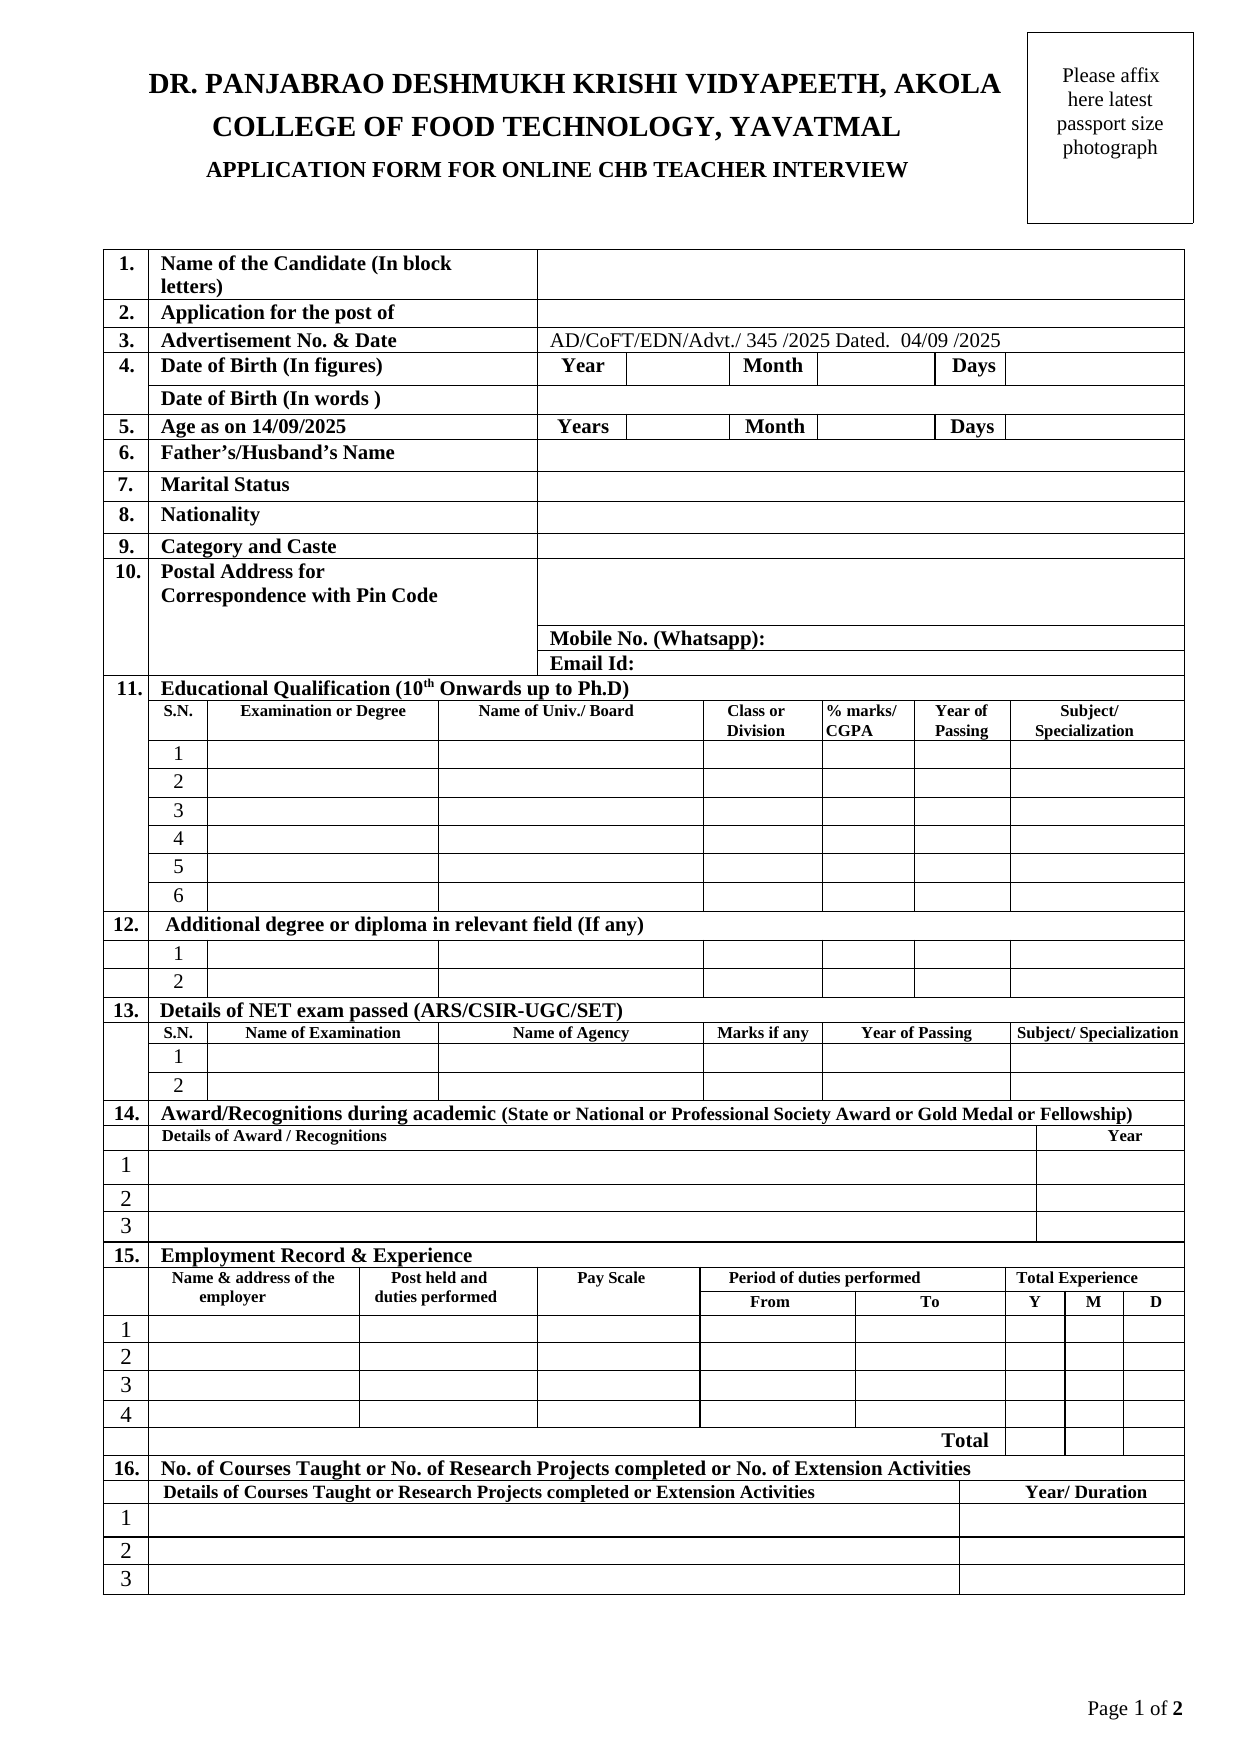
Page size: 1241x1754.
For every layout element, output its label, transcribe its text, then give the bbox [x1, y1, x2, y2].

table_cell [704, 741, 822, 768]
table_cell [1037, 1212, 1184, 1241]
table_cell 11. [104, 676, 148, 911]
table_cell [149, 1371, 359, 1400]
table_cell Father’s/Husband’s Name [149, 440, 537, 471]
table_cell 1 [104, 1504, 148, 1536]
table_cell Email Id: [538, 651, 1184, 675]
table_cell Days [936, 353, 1005, 385]
table_cell 5. [104, 415, 148, 438]
table_cell [1006, 1316, 1064, 1342]
table_cell [104, 1481, 148, 1503]
table_cell [149, 1401, 359, 1427]
table_cell Period of duties performed [701, 1268, 1005, 1291]
table_cell [208, 854, 438, 882]
table_cell S.N. [149, 1023, 207, 1042]
table_cell [823, 854, 914, 882]
table_cell [538, 1316, 699, 1342]
table_header Name of the Candidate (In block letters) [149, 250, 537, 298]
table_cell [149, 1212, 1036, 1241]
table_cell S.N. [149, 701, 207, 739]
table_cell [915, 969, 1010, 997]
table_cell Examination or Degree [208, 701, 438, 739]
table_cell 4. [104, 353, 148, 413]
table_cell 2. [104, 300, 148, 327]
table_cell [1011, 854, 1184, 882]
table_cell [538, 440, 1184, 471]
table_cell [915, 741, 1010, 768]
table_cell 8. [104, 502, 148, 533]
table_cell Details of Award / Recognitions [149, 1126, 1036, 1150]
table_cell Year of Passing [823, 1023, 1010, 1042]
table_cell Post held and duties performed [360, 1268, 537, 1314]
table_cell [149, 1185, 1036, 1211]
table_cell Age as on 14/09/2025 [149, 415, 537, 438]
table_cell To [856, 1292, 1005, 1314]
table_cell [149, 1565, 959, 1594]
table_cell [823, 798, 914, 824]
table_cell [960, 1504, 1184, 1536]
table_cell [208, 1044, 438, 1072]
table_cell Award/Recognitions during academic (State or National or Professional Society Award or Gold Medal or Fellowship) [149, 1101, 1184, 1125]
table_cell [208, 741, 438, 768]
table_cell 3 [104, 1371, 148, 1400]
table_cell 7. [104, 472, 148, 501]
table_cell 2 [149, 769, 207, 797]
table_cell 13. [104, 998, 148, 1022]
table_cell [823, 769, 914, 797]
table_cell [1066, 1428, 1123, 1455]
table_cell [439, 883, 703, 911]
table_cell 1 [149, 941, 207, 968]
table_cell [149, 1538, 959, 1564]
table_cell Employment Record & Experience [149, 1243, 1184, 1267]
table_cell [439, 941, 703, 968]
subtitle DR. PANJABRAO DESHMUKH KRISHI VIDYAPEETH, AKOLA [92, 66, 1022, 99]
table_cell [823, 1044, 1010, 1072]
table_cell Details of Courses Taught or Research Projects completed or Extension Activities [149, 1481, 959, 1503]
table_cell Postal Address for Correspondence with Pin Code [149, 559, 537, 675]
table_cell [1037, 1185, 1184, 1211]
table_cell [1011, 883, 1184, 911]
table_cell Marital Status [149, 472, 537, 501]
table_cell [1066, 1343, 1123, 1370]
table_cell [1006, 1343, 1064, 1370]
table_cell Date of Birth (In words ) [149, 386, 537, 413]
table_cell M [1066, 1292, 1123, 1314]
table_cell Subject/ Specialization [1011, 701, 1184, 739]
table_cell Advertisement No. & Date [149, 328, 537, 352]
table_cell Application for the post of [149, 300, 537, 327]
table_cell [104, 1023, 148, 1100]
table_cell [818, 415, 934, 438]
table_cell Name & address of the employer [149, 1268, 359, 1314]
table_cell Additional degree or diploma in relevant field (If any) [149, 912, 1184, 939]
table_cell [1006, 415, 1184, 438]
table_cell [104, 1126, 148, 1150]
table_cell [208, 883, 438, 911]
table_cell From [701, 1292, 855, 1314]
table_cell [1011, 969, 1184, 997]
table_cell Educational Qualification (10th Onwards up to Ph.D) [149, 676, 1184, 700]
table_cell [208, 826, 438, 853]
table_cell [1006, 353, 1184, 385]
table_cell 4 [104, 1401, 148, 1427]
table_cell Date of Birth (In figures) [149, 353, 537, 385]
table_cell [704, 941, 822, 968]
table_cell 2 [104, 1538, 148, 1564]
table_cell [149, 1343, 359, 1370]
table_cell 15. [104, 1243, 148, 1267]
table_cell 1 [149, 1044, 207, 1072]
table_cell [1037, 1151, 1184, 1184]
table_cell [538, 300, 1184, 327]
table_cell [439, 798, 703, 824]
table_cell [439, 826, 703, 853]
table_cell Category and Caste [149, 534, 537, 558]
table_cell Pay Scale [538, 1268, 699, 1314]
table_cell [538, 1343, 699, 1370]
table_cell [1011, 826, 1184, 853]
table_cell 2 [149, 969, 207, 997]
table_cell [208, 769, 438, 797]
table_cell [360, 1343, 537, 1370]
table_cell Mobile No. (Whatsapp): [538, 626, 1184, 650]
table_cell 2 [149, 1073, 207, 1100]
table_cell [1006, 1401, 1064, 1427]
table_cell [538, 386, 1184, 413]
table_cell Y [1006, 1292, 1064, 1314]
table_cell [208, 798, 438, 824]
table_cell Days [936, 415, 1005, 438]
table_cell [915, 769, 1010, 797]
table_cell 9. [104, 534, 148, 558]
table_cell [104, 941, 148, 968]
table_cell 5 [149, 854, 207, 882]
table_cell [1124, 1428, 1184, 1455]
table_cell [1066, 1401, 1123, 1427]
table_cell 3. [104, 328, 148, 352]
table_cell [1011, 1044, 1184, 1072]
table_cell [439, 969, 703, 997]
table_cell [701, 1401, 855, 1427]
table_cell D [1124, 1292, 1184, 1314]
table_cell [1124, 1343, 1184, 1370]
table_cell [538, 1371, 699, 1400]
table_cell [104, 969, 148, 997]
table_cell 1 [104, 1316, 148, 1342]
table_cell Nationality [149, 502, 537, 533]
table_cell [149, 1504, 959, 1536]
table_cell Class or Division [704, 701, 822, 739]
table_cell [149, 1151, 1036, 1184]
table_cell Total [149, 1428, 1005, 1455]
table_cell [538, 502, 1184, 533]
table_cell AD/CoFT/EDN/Advt./ 345 /2025 Dated. 04/09 /2025 [538, 328, 1184, 352]
table_cell [856, 1371, 1005, 1400]
table_cell [538, 559, 1184, 625]
table_cell [704, 883, 822, 911]
table_cell Subject/ Specialization [1011, 1023, 1184, 1042]
table_cell [1011, 941, 1184, 968]
table_cell [704, 969, 822, 997]
table_cell [856, 1343, 1005, 1370]
table_cell Marks if any [704, 1023, 822, 1042]
table_cell 1 [104, 1151, 148, 1184]
table_cell [823, 1073, 1010, 1100]
table_cell [1011, 1073, 1184, 1100]
table_cell [627, 353, 729, 385]
table_cell [1124, 1401, 1184, 1427]
table_cell [856, 1316, 1005, 1342]
table_cell [704, 798, 822, 824]
table_cell [360, 1316, 537, 1342]
table_cell [1124, 1316, 1184, 1342]
table_cell [538, 472, 1184, 501]
table_cell [823, 883, 914, 911]
table_cell [208, 1073, 438, 1100]
table_cell 3 [149, 798, 207, 824]
table_cell [1066, 1316, 1123, 1342]
table_cell Name of Agency [439, 1023, 703, 1042]
table_cell [360, 1371, 537, 1400]
table_cell [823, 741, 914, 768]
table_cell [1124, 1371, 1184, 1400]
table_cell 10. [104, 559, 148, 675]
table_cell [704, 769, 822, 797]
table_cell Year [1037, 1126, 1184, 1150]
table_cell [856, 1401, 1005, 1427]
table_cell [704, 1044, 822, 1072]
table_header [538, 250, 1184, 298]
table_cell [823, 969, 914, 997]
table_cell Month [730, 415, 817, 438]
table_cell 12. [104, 912, 148, 939]
table_cell Name of Examination [208, 1023, 438, 1042]
table_cell [208, 941, 438, 968]
table_cell [915, 883, 1010, 911]
table_cell [1011, 798, 1184, 824]
table_cell [149, 1316, 359, 1342]
table_cell 14. [104, 1101, 148, 1125]
table_cell [538, 534, 1184, 558]
table_cell Year/ Duration [960, 1481, 1184, 1503]
table_cell 16. [104, 1456, 148, 1480]
table_cell [104, 1268, 148, 1314]
table_cell [208, 969, 438, 997]
table_cell [704, 854, 822, 882]
table_cell [701, 1371, 855, 1400]
table_cell [439, 854, 703, 882]
table_cell 2 [104, 1343, 148, 1370]
table_cell 3 [104, 1565, 148, 1594]
table_cell [704, 826, 822, 853]
table_cell [915, 798, 1010, 824]
table_cell 6. [104, 440, 148, 471]
table_cell [704, 1073, 822, 1100]
table_cell [915, 826, 1010, 853]
table_cell Month [730, 353, 817, 385]
table_header 1. [104, 250, 148, 298]
table_cell [960, 1565, 1184, 1594]
table_cell Name of Univ./ Board [439, 701, 703, 739]
table_cell [818, 353, 934, 385]
table_cell [823, 941, 914, 968]
table_cell [915, 941, 1010, 968]
table_cell [439, 1073, 703, 1100]
table_cell Years [538, 415, 626, 438]
table_cell 3 [104, 1212, 148, 1241]
table_cell [823, 826, 914, 853]
table_cell No. of Courses Taught or No. of Research Projects completed or No. of Extension Activities [149, 1456, 1184, 1480]
table_cell [1066, 1371, 1123, 1400]
table_cell 2 [104, 1185, 148, 1211]
table_cell [1006, 1428, 1064, 1455]
subtitle COLLEGE OF FOOD TECHNOLOGY, YAVATMAL [92, 109, 1022, 143]
table_cell [538, 1401, 699, 1427]
table_cell [1006, 1371, 1064, 1400]
table_cell [1011, 769, 1184, 797]
table_cell Year of Passing [915, 701, 1010, 739]
table_cell [701, 1316, 855, 1342]
table_cell 6 [149, 883, 207, 911]
table_cell 4 [149, 826, 207, 853]
table_cell [915, 854, 1010, 882]
table_cell 1 [149, 741, 207, 768]
table_cell Details of NET exam passed (ARS/CSIR-UGC/SET) [149, 998, 1184, 1022]
subtitle APPLICATION FORM FOR ONLINE CHB TEACHER INTERVIEW [92, 156, 1022, 182]
table_cell [627, 415, 729, 438]
table_cell [360, 1401, 537, 1427]
table_cell [1011, 741, 1184, 768]
table_cell [439, 741, 703, 768]
table_cell [701, 1343, 855, 1370]
table_cell [104, 1428, 148, 1455]
table_cell [960, 1538, 1184, 1564]
table_cell [439, 769, 703, 797]
table_cell Year [538, 353, 626, 385]
table_cell % marks/ CGPA [823, 701, 914, 739]
table_cell Total Experience [1006, 1268, 1184, 1291]
table_cell [439, 1044, 703, 1072]
